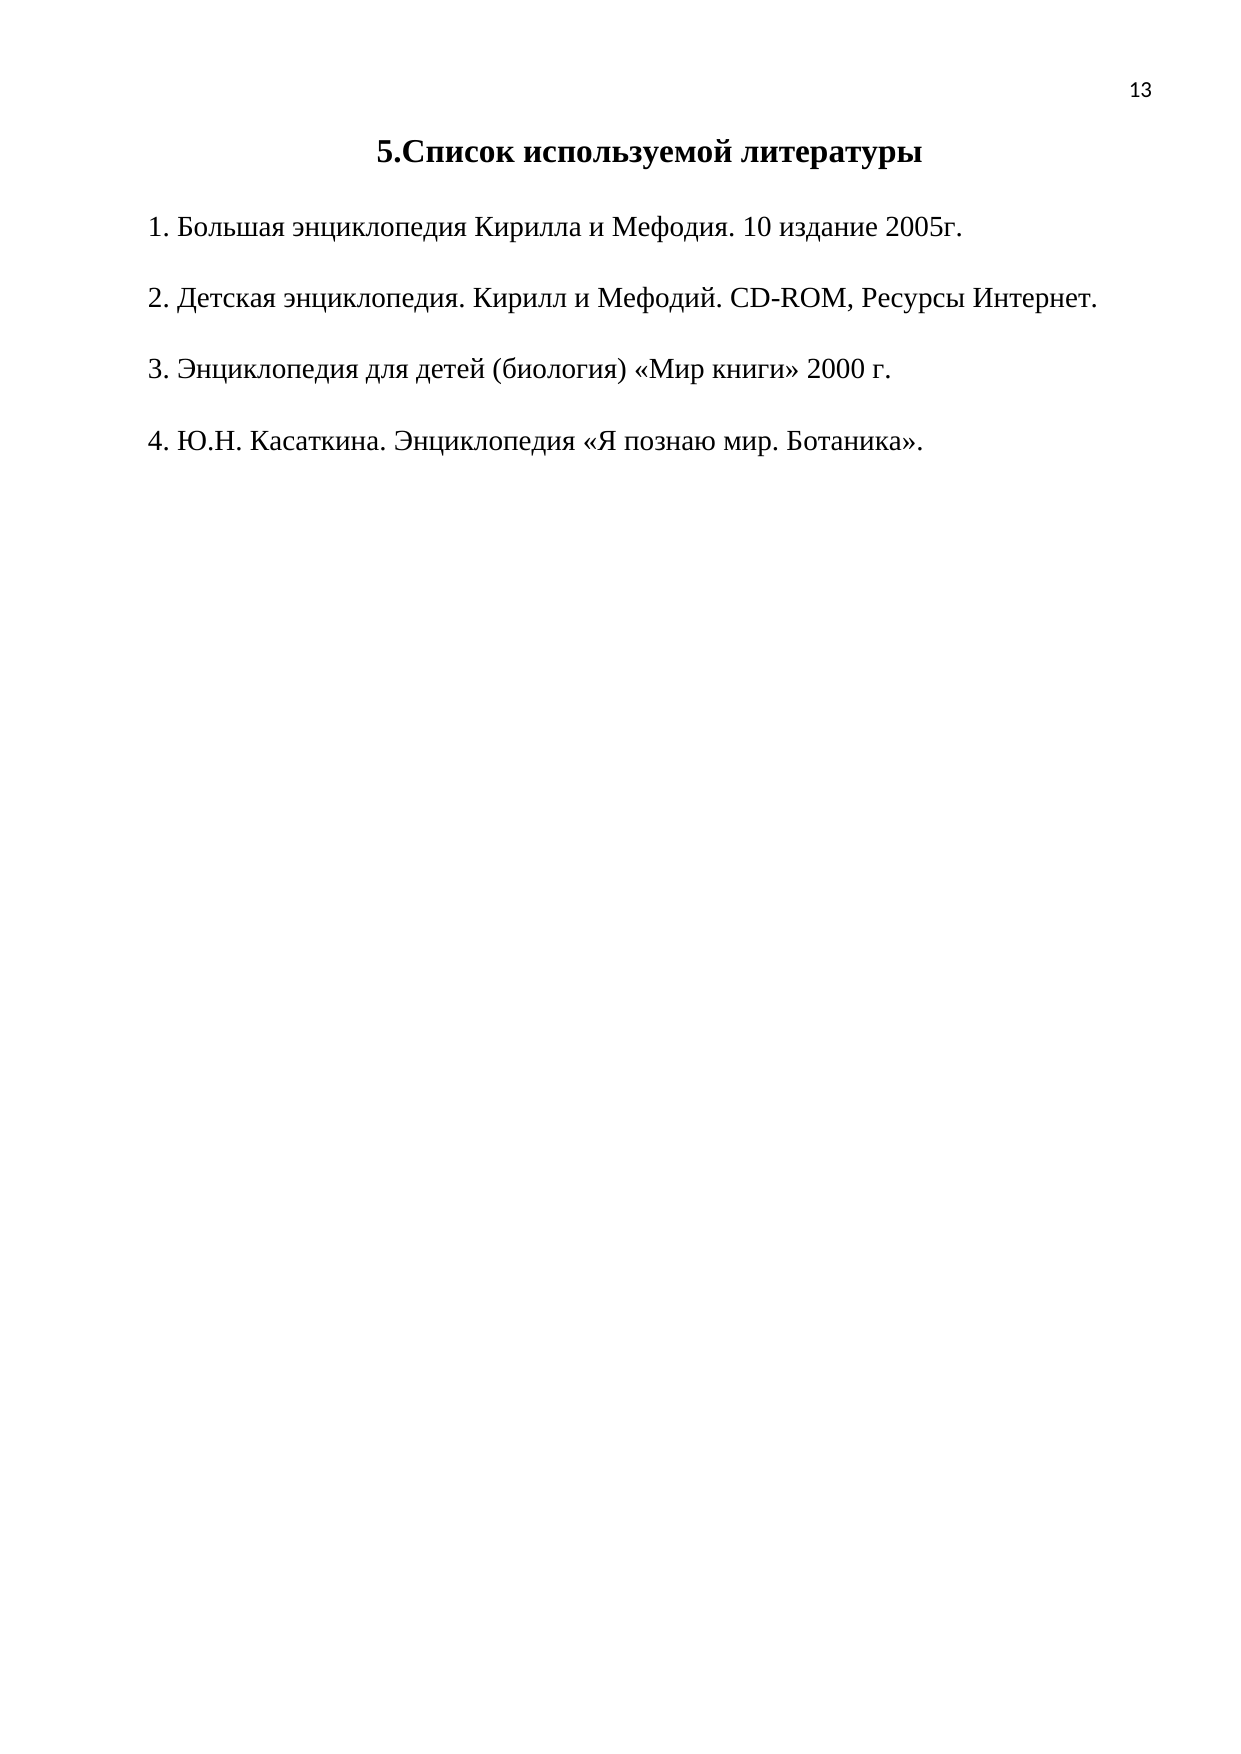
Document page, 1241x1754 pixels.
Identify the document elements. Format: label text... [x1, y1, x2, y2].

text 5.Список используемой литературы [148, 131, 1152, 169]
text 1. Большая энциклопедия Кирилла и Мефодия. 10 издание 2005г. [148, 209, 1152, 243]
text 4. Ю.Н. Касаткина. Энциклопедия «Я познаю мир. Ботаника». [148, 423, 1152, 456]
text 3. Энциклопедия для детей (биология) «Мир книги» 2000 г. [148, 352, 1152, 385]
text 2. Детская энциклопедия. Кирилл и Мефодий. CD-ROM, Ресурсы Интернет. [148, 281, 1152, 314]
